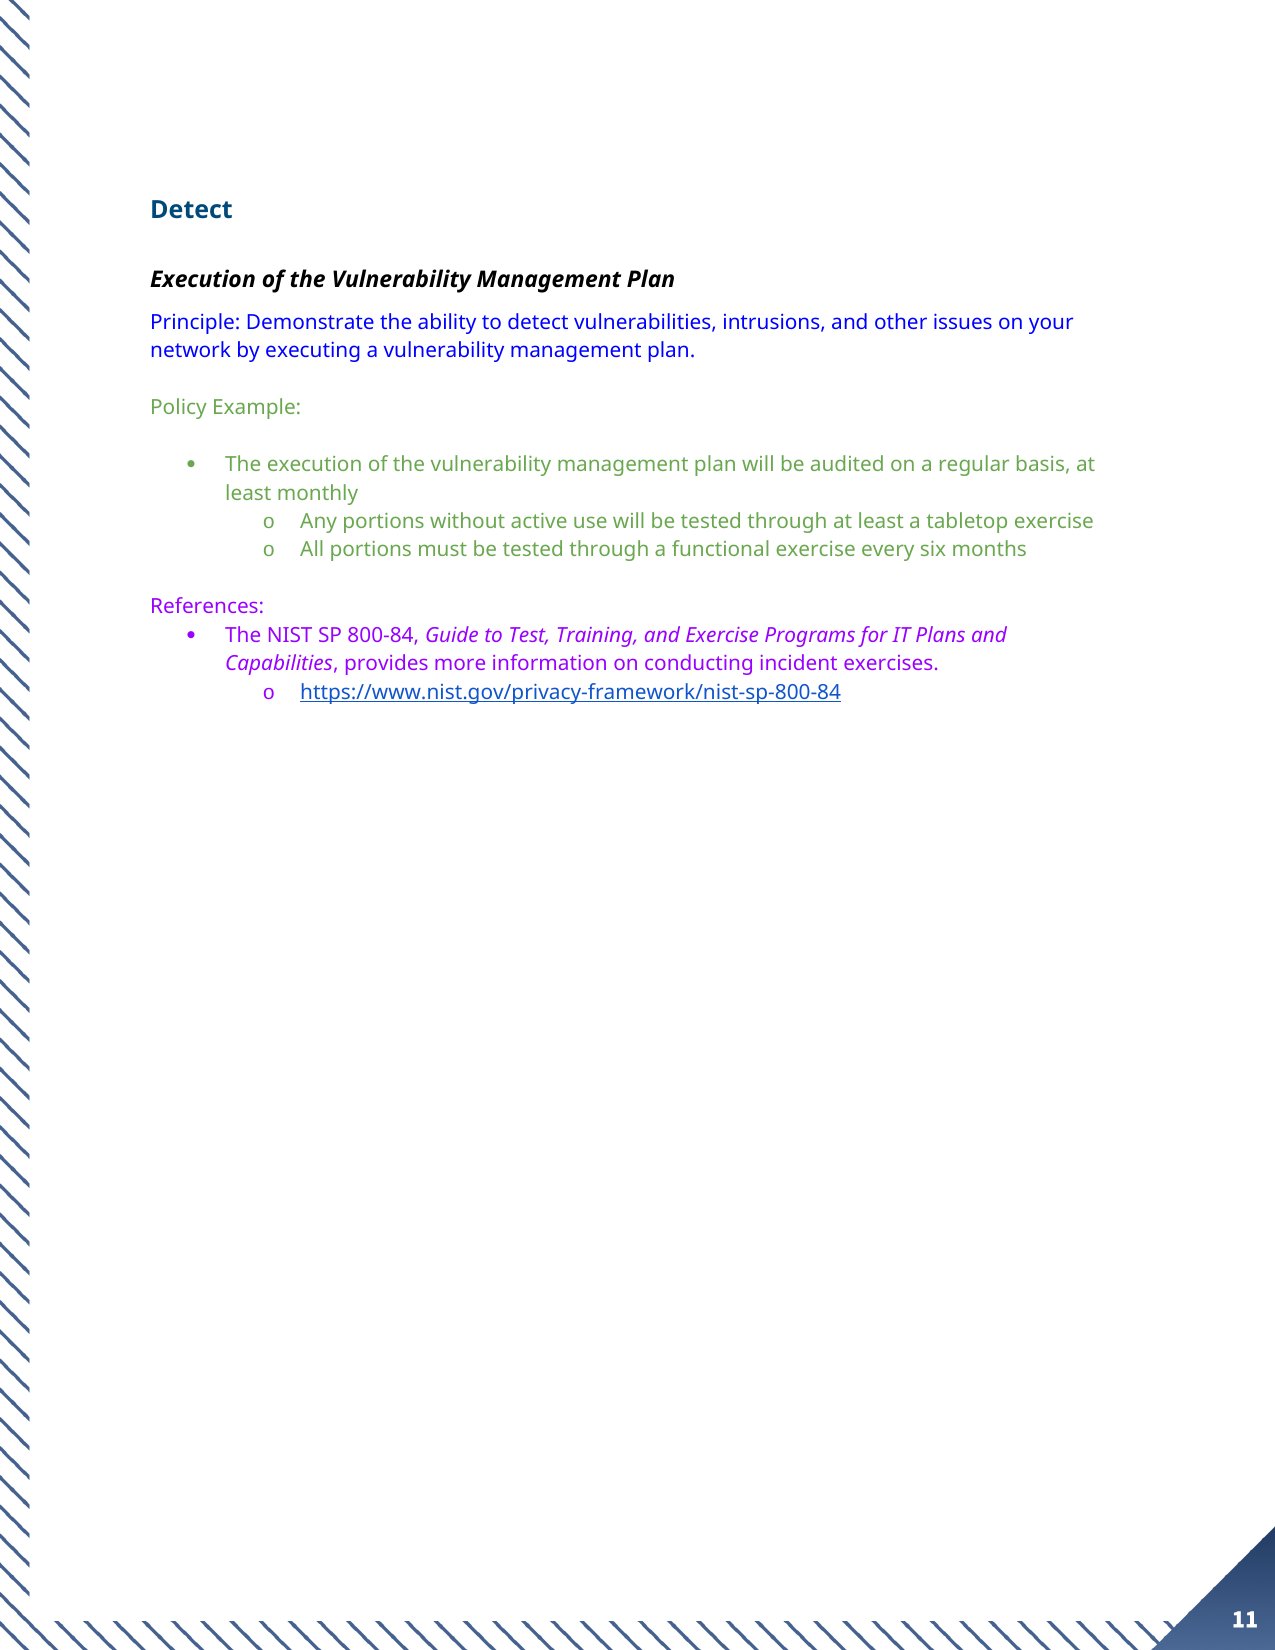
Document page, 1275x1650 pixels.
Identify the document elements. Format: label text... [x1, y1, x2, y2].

list The execution of the vulnerability management plan will be audited on a regular basis, at least monthly [187, 449, 1125, 506]
list All portions must be tested through a functional exercise every six months [262, 534, 1125, 563]
text Policy Example: [150, 392, 1125, 421]
text References: [150, 592, 1125, 620]
list The NIST SP 800-84, Guide to Test, Training, and Exercise Programs for IT Plans and Capabilities, provides more information on conducting incident exercises. [187, 620, 1125, 677]
subtitle Detect [150, 192, 1125, 226]
text Principle: Demonstrate the ability to detect vulnerabilities, intrusions, and other issues on your network by executing a vulnerability management plan. [150, 307, 1125, 364]
list https://www.nist.gov/privacy-framework/nist-sp-800-84 [262, 677, 1125, 705]
subtitle Execution of the Vulnerability Management Plan [150, 263, 1125, 294]
list Any portions without active use will be tested through at least a tabletop exercise [262, 506, 1125, 534]
picture [0, 0, 1275, 1650]
